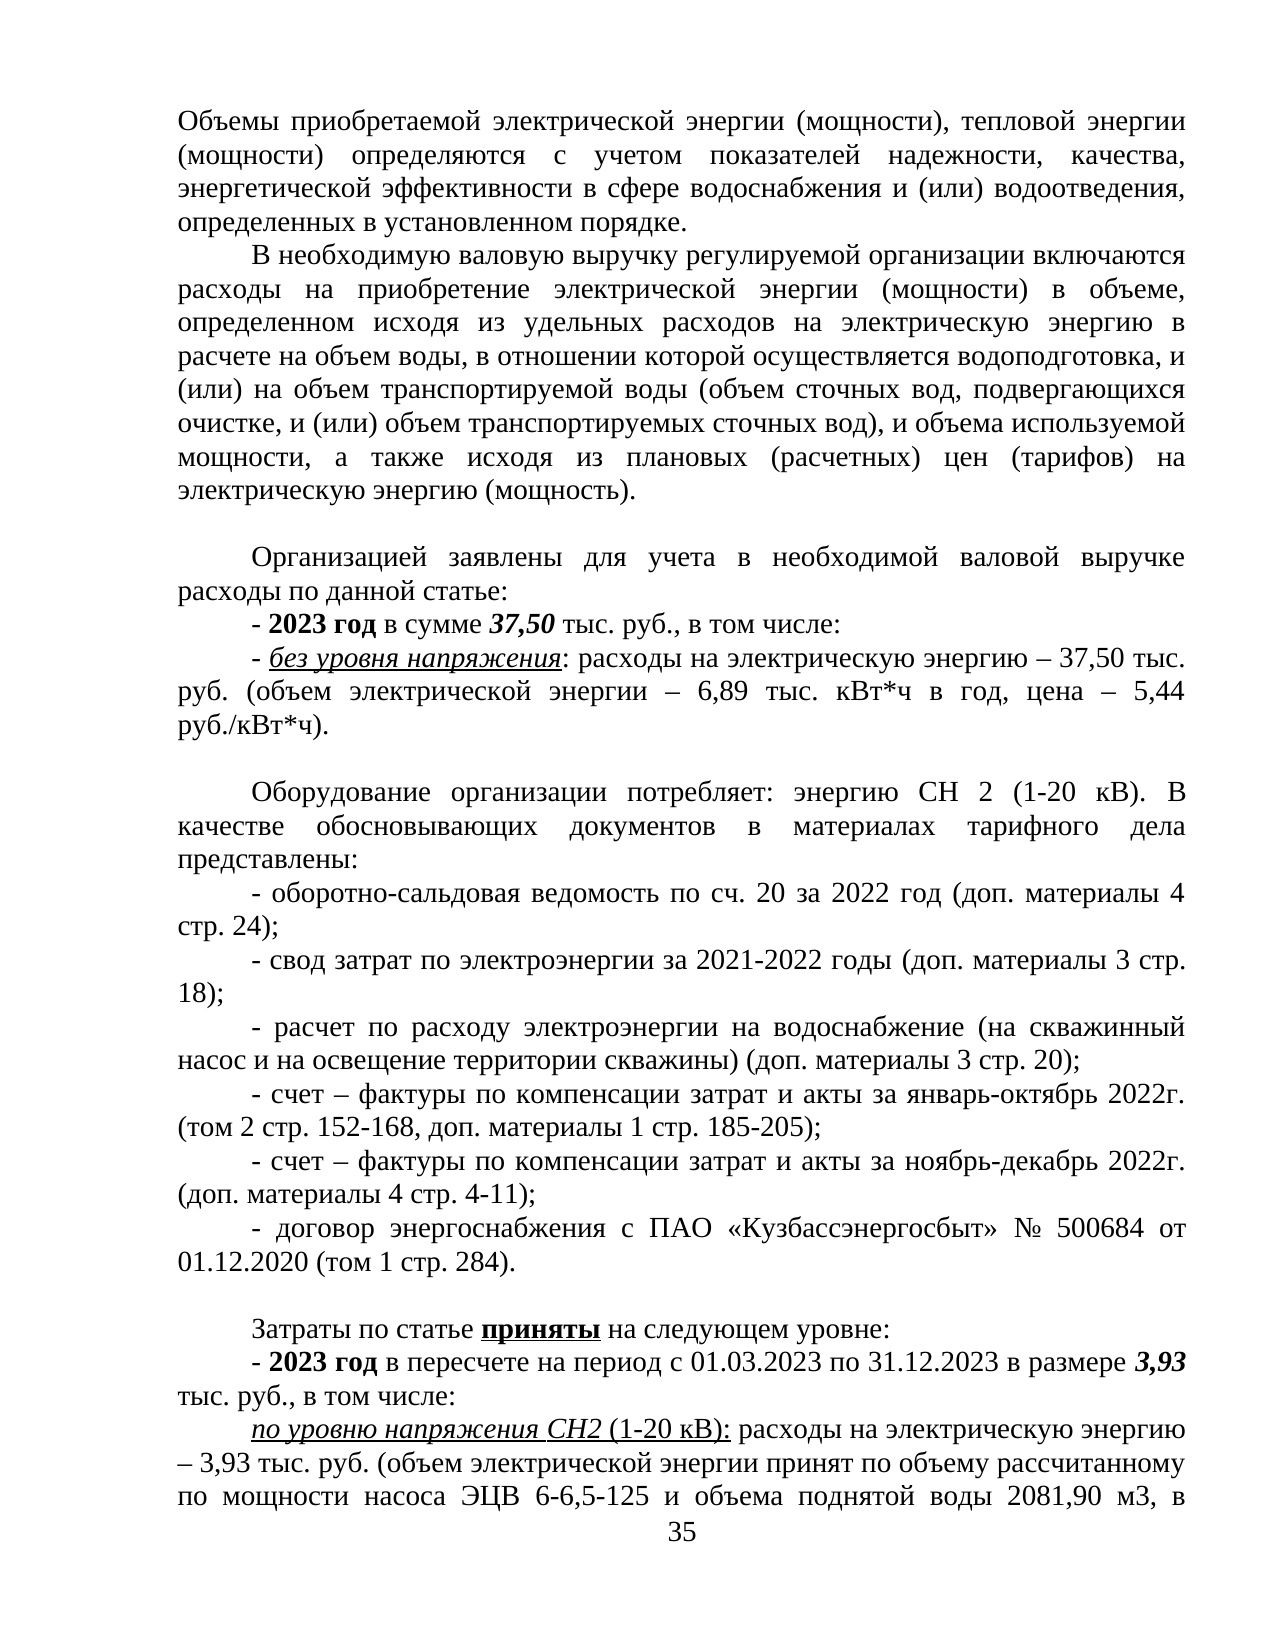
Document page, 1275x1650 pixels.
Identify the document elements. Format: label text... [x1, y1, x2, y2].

text - свод затрат по электроэнергии за 2021-2022 годы (доп. материалы 3 стр. 18); [177, 942, 1186, 1009]
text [177, 1411, 1186, 1512]
text - расчет по расходу электроэнергии на водоснабжение (на скважинный насос и на освещение территории скважины) (доп. материалы 3 стр. 20); [177, 1009, 1186, 1076]
text В необходимую валовую выручку регулируемой организации включаются расходы на приобретение электрической энергии (мощности) в объеме, определенном исходя из удельных расходов на электрическую энергию в расчете на объем воды, в отношении которой осуществляется водоподготовка, и (или) на объем транспортируемой воды (объем сточных вод, подвергающихся очистке, и (или) объем транспортируемых сточных вод), и объема используемой мощности, а также исходя из плановых (расчетных) цен (тарифов) на электрическую энергию (мощность). [177, 237, 1186, 506]
text - 2023 год в пересчете на период с 01.03.2023 по 31.12.2023 в размере 3,93 тыс. руб., в том числе: [177, 1344, 1186, 1411]
text - оборотно-сальдовая ведомость по сч. 20 за 2022 год (доп. материалы 4 стр. 24); [177, 875, 1186, 942]
text - 2023 год в сумме 37,50 тыс. руб., в том числе: [177, 606, 1186, 640]
text Организацией заявлены для учета в необходимой валовой выручке расходы по данной статье: [177, 539, 1186, 606]
text - без уровня напряжения: расходы на электрическую энергию – 37,50 тыс. руб. (объем электрической энергии – 6,89 тыс. кВт*ч в год, цена – 5,44 руб./кВт*ч). [177, 640, 1186, 741]
text - счет – фактуры по компенсации затрат и акты за ноябрь-декабрь 2022г. (доп. материалы 4 стр. 4-11); [177, 1143, 1186, 1210]
text - договор энергоснабжения с ПАО «Кузбассэнергосбыт» № 500684 от 01.12.2020 (том 1 стр. 284). [177, 1210, 1186, 1277]
text Оборудование организации потребляет: энергию СН 2 (1-20 кВ). В качестве обосновывающих документов в материалах тарифного дела представлены: [177, 774, 1186, 875]
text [177, 103, 1186, 237]
text Затраты по статье приняты на следующем уровне: [177, 1311, 1186, 1344]
text - счет – фактуры по компенсации затрат и акты за январь-октябрь 2022г. (том 2 стр. 152-168, доп. материалы 1 стр. 185-205); [177, 1076, 1186, 1143]
